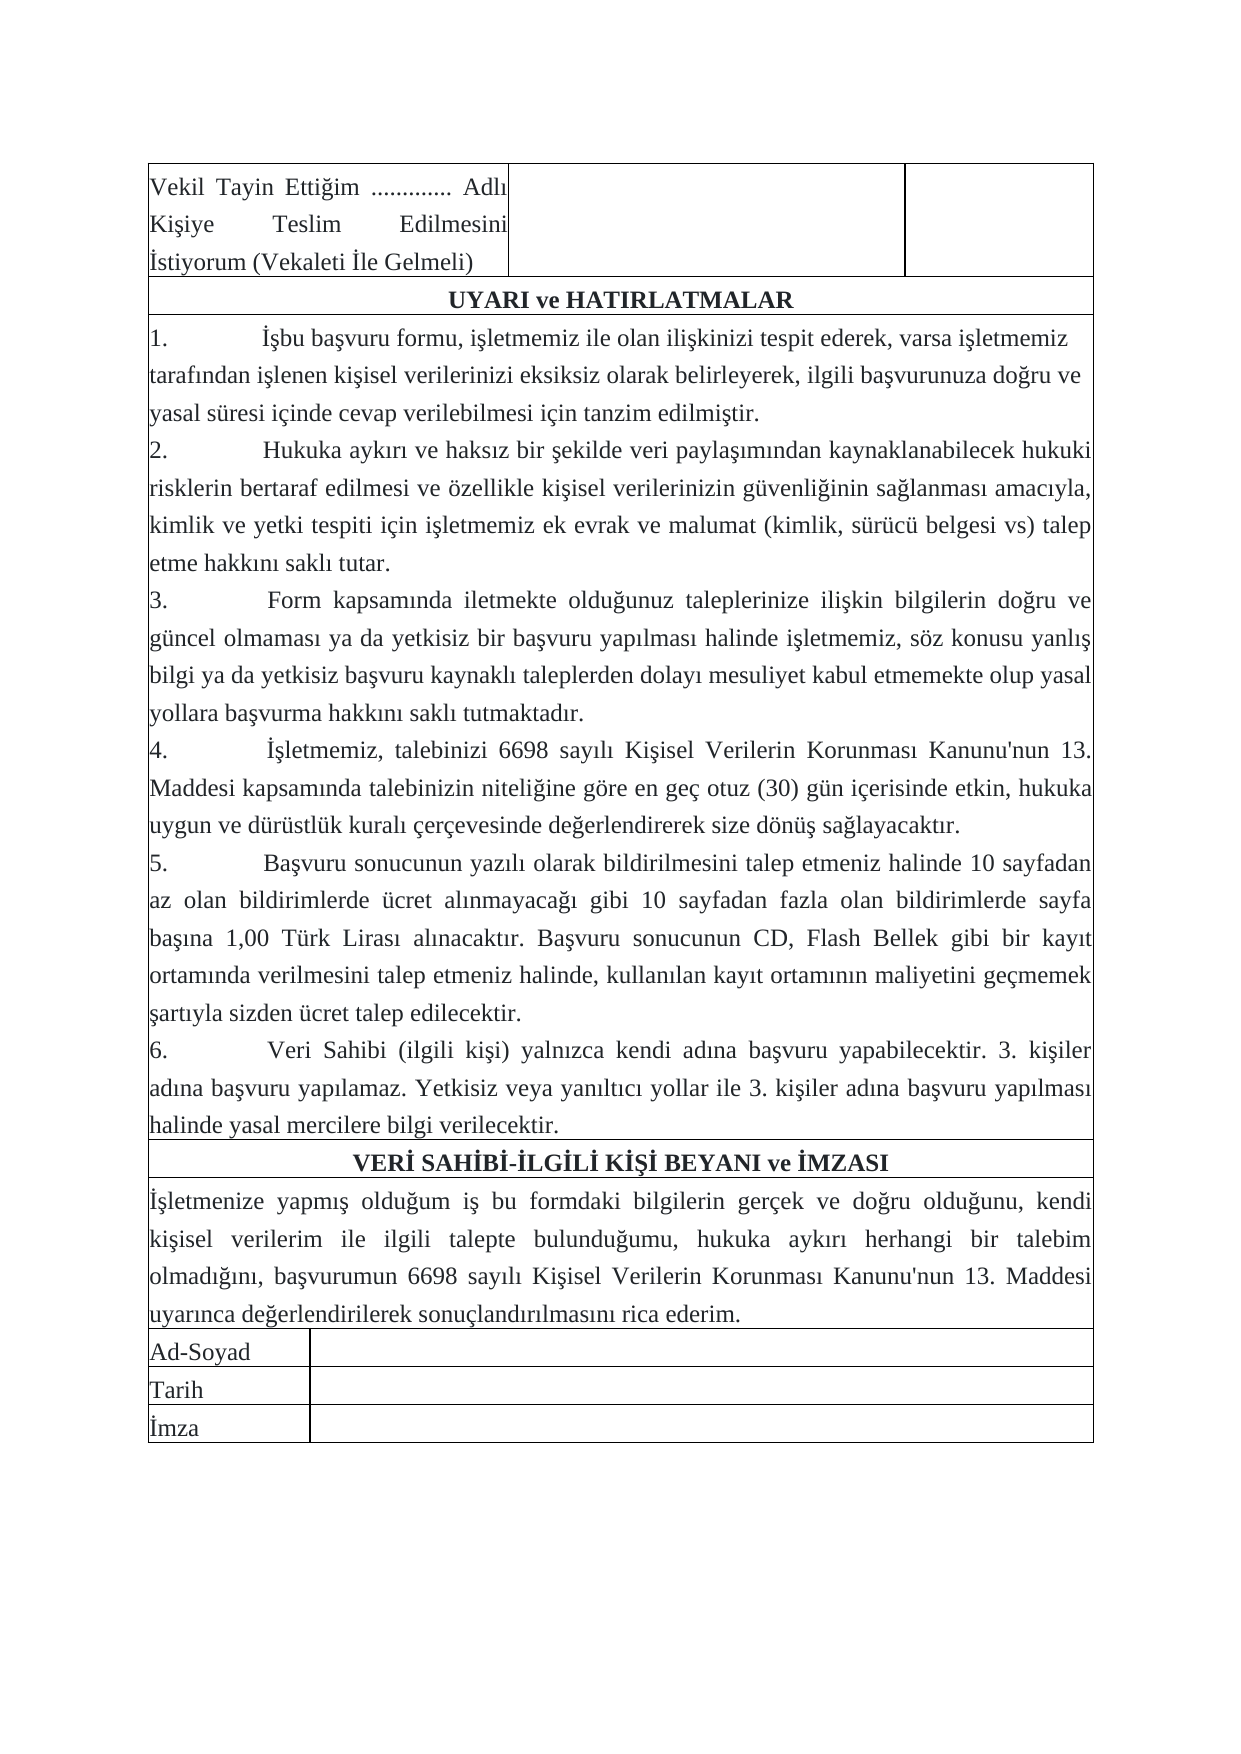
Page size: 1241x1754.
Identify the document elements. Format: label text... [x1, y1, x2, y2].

table_cell İmza [149, 1405, 309, 1442]
table_cell 1. İşbu başvuru formu, işletmemiz ile olan ilişkinizi tespit ederek, varsa işletmemiz tarafından işlenen kişisel verilerinizi eksiksiz olarak belirleyerek, ilgili başvurunuza doğru ve yasal süresi içinde cevap verilebilmesi için tanzim edilmiştir. 2. Hukuka aykırı ve haksız bir şekilde veri paylaşımından kaynaklanabilecek hukuki risklerin bertaraf edilmesi ve özellikle kişisel verilerinizin güvenliğinin sağlanması amacıyla, kimlik ve yetki tespiti için işletmemiz ek evrak ve malumat (kimlik, sürücü belgesi vs) talep etme hakkını saklı tutar. 3. Form kapsamında iletmekte olduğunuz taleplerinize ilişkin bilgilerin doğru ve güncel olmaması ya da yetkisiz bir başvuru yapılması halinde işletmemiz, söz konusu yanlış bilgi ya da yetkisiz başvuru kaynaklı taleplerden dolayı mesuliyet kabul etmemekte olup yasal yollara başvurma hakkını saklı tutmaktadır. 4. İşletmemiz, talebinizi 6698 sayılı Kişisel Verilerin Korunması Kanunu'nun 13. Maddesi kapsamında talebinizin niteliğine göre en geç otuz (30) gün içerisinde etkin, hukuka uygun ve dürüstlük kuralı çerçevesinde değerlendirerek size dönüş sağlayacaktır. 5. Başvuru sonucunun yazılı olarak bildirilmesini talep etmeniz halinde 10 sayfadan az olan bildirimlerde ücret alınmayacağı gibi 10 sayfadan fazla olan bildirimlerde sayfa başına 1,00 Türk Lirası alınacaktır. Başvuru sonucunun CD, Flash Bellek gibi bir kayıt ortamında verilmesini talep etmeniz halinde, kullanılan kayıt ortamının maliyetini geçmemek şartıyla sizden ücret talep edilecektir. 6. Veri Sahibi (ilgili kişi) yalnızca kendi adına başvuru yapabilecektir. 3. kişiler adına başvuru yapılamaz. Yetkisiz veya yanıltıcı yollar ile 3. kişiler adına başvuru yapılması halinde yasal mercilere bilgi verilecektir. [149, 315, 1093, 1139]
table_cell VERİ SAHİBİ-İLGİLİ KİŞİ BEYANI ve İMZASI [149, 1140, 1093, 1177]
table_cell [311, 1405, 1093, 1442]
table_cell Tarih [149, 1367, 309, 1404]
table_cell UYARI ve HATIRLATMALAR [149, 277, 1093, 313]
table_cell Ad-Soyad [149, 1329, 309, 1366]
table_cell [311, 1367, 1093, 1404]
table_cell [906, 164, 1093, 276]
table_cell [311, 1329, 1093, 1366]
table_cell İşletmenize yapmış olduğum iş bu formdaki bilgilerin gerçek ve doğru olduğunu, kendi kişisel verilerim ile ilgili talepte bulunduğumu, hukuka aykırı herhangi bir talebim olmadığını, başvurumun 6698 sayılı Kişisel Verilerin Korunması Kanunu'nun 13. Maddesi uyarınca değerlendirilerek sonuçlandırılmasını rica ederim. [149, 1178, 1093, 1328]
table_cell [509, 164, 904, 276]
table_cell Vekil Tayin Ettiğim ............. Adlı Kişiye Teslim Edilmesini İstiyorum (Vekaleti İle Gelmeli) [149, 164, 508, 276]
